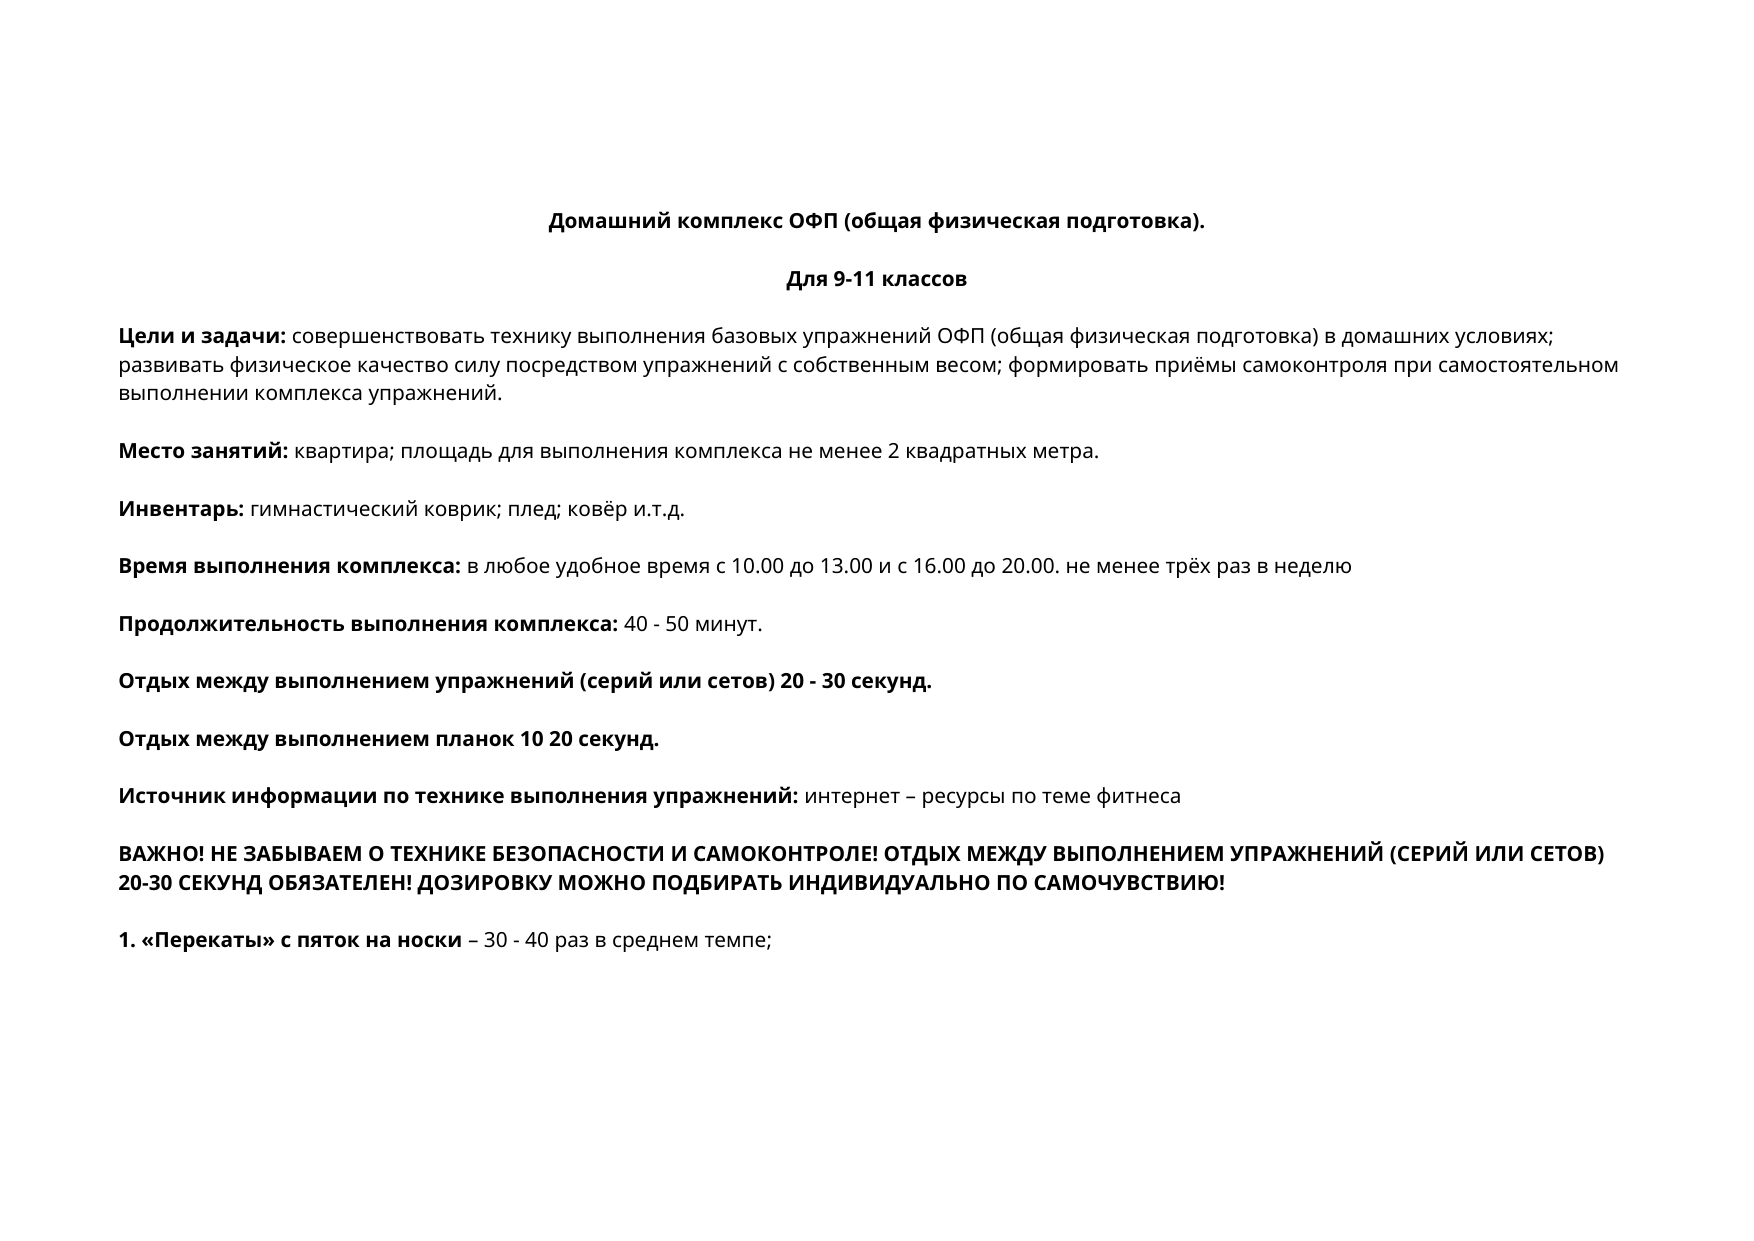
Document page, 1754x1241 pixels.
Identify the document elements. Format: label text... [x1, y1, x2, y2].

text 1. «Перекаты» с пяток на носки – 30 - 40 раз в среднем темпе; [118, 925, 1636, 954]
text Отдых между выполнением упражнений (серий или сетов) 20 - 30 секунд. [118, 666, 1636, 695]
text Для 9-11 классов [118, 264, 1636, 292]
text Продолжительность выполнения комплекса: 40 - 50 минут. [118, 609, 1636, 637]
text Место занятий: квартира; площадь для выполнения комплекса не менее 2 квадратных метра. [118, 436, 1636, 464]
text Инвентарь: гимнастический коврик; плед; ковёр и.т.д. [118, 494, 1636, 522]
text ВАЖНО! НЕ ЗАБЫВАЕМ О ТЕХНИКЕ БЕЗОПАСНОСТИ И САМОКОНТРОЛЕ! ОТДЫХ МЕЖДУ ВЫПОЛНЕНИЕМ УПРАЖНЕНИЙ (СЕРИЙ ИЛИ СЕТОВ) 20-30 СЕКУНД ОБЯЗАТЕЛЕН! ДОЗИРОВКУ МОЖНО ПОДБИРАТЬ ИНДИВИДУАЛЬНО ПО САМОЧУВСТВИЮ! [118, 839, 1636, 896]
text Источник информации по технике выполнения упражнений: интернет – ресурсы по теме фитнеса [118, 782, 1636, 810]
text Отдых между выполнением планок 10 20 секунд. [118, 724, 1636, 752]
text Цели и задачи: совершенствовать технику выполнения базовых упражнений ОФП (общая физическая подготовка) в домашних условиях; развивать физическое качество силу посредством упражнений с собственным весом; формировать приёмы самоконтроля при самостоятельном выполнении комплекса упражнений. [118, 322, 1636, 407]
text Время выполнения комплекса: в любое удобное время с 10.00 до 13.00 и с 16.00 до 20.00. не менее трёх раз в неделю [118, 551, 1636, 580]
text Домашний комплекс ОФП (общая физическая подготовка). [118, 206, 1636, 235]
